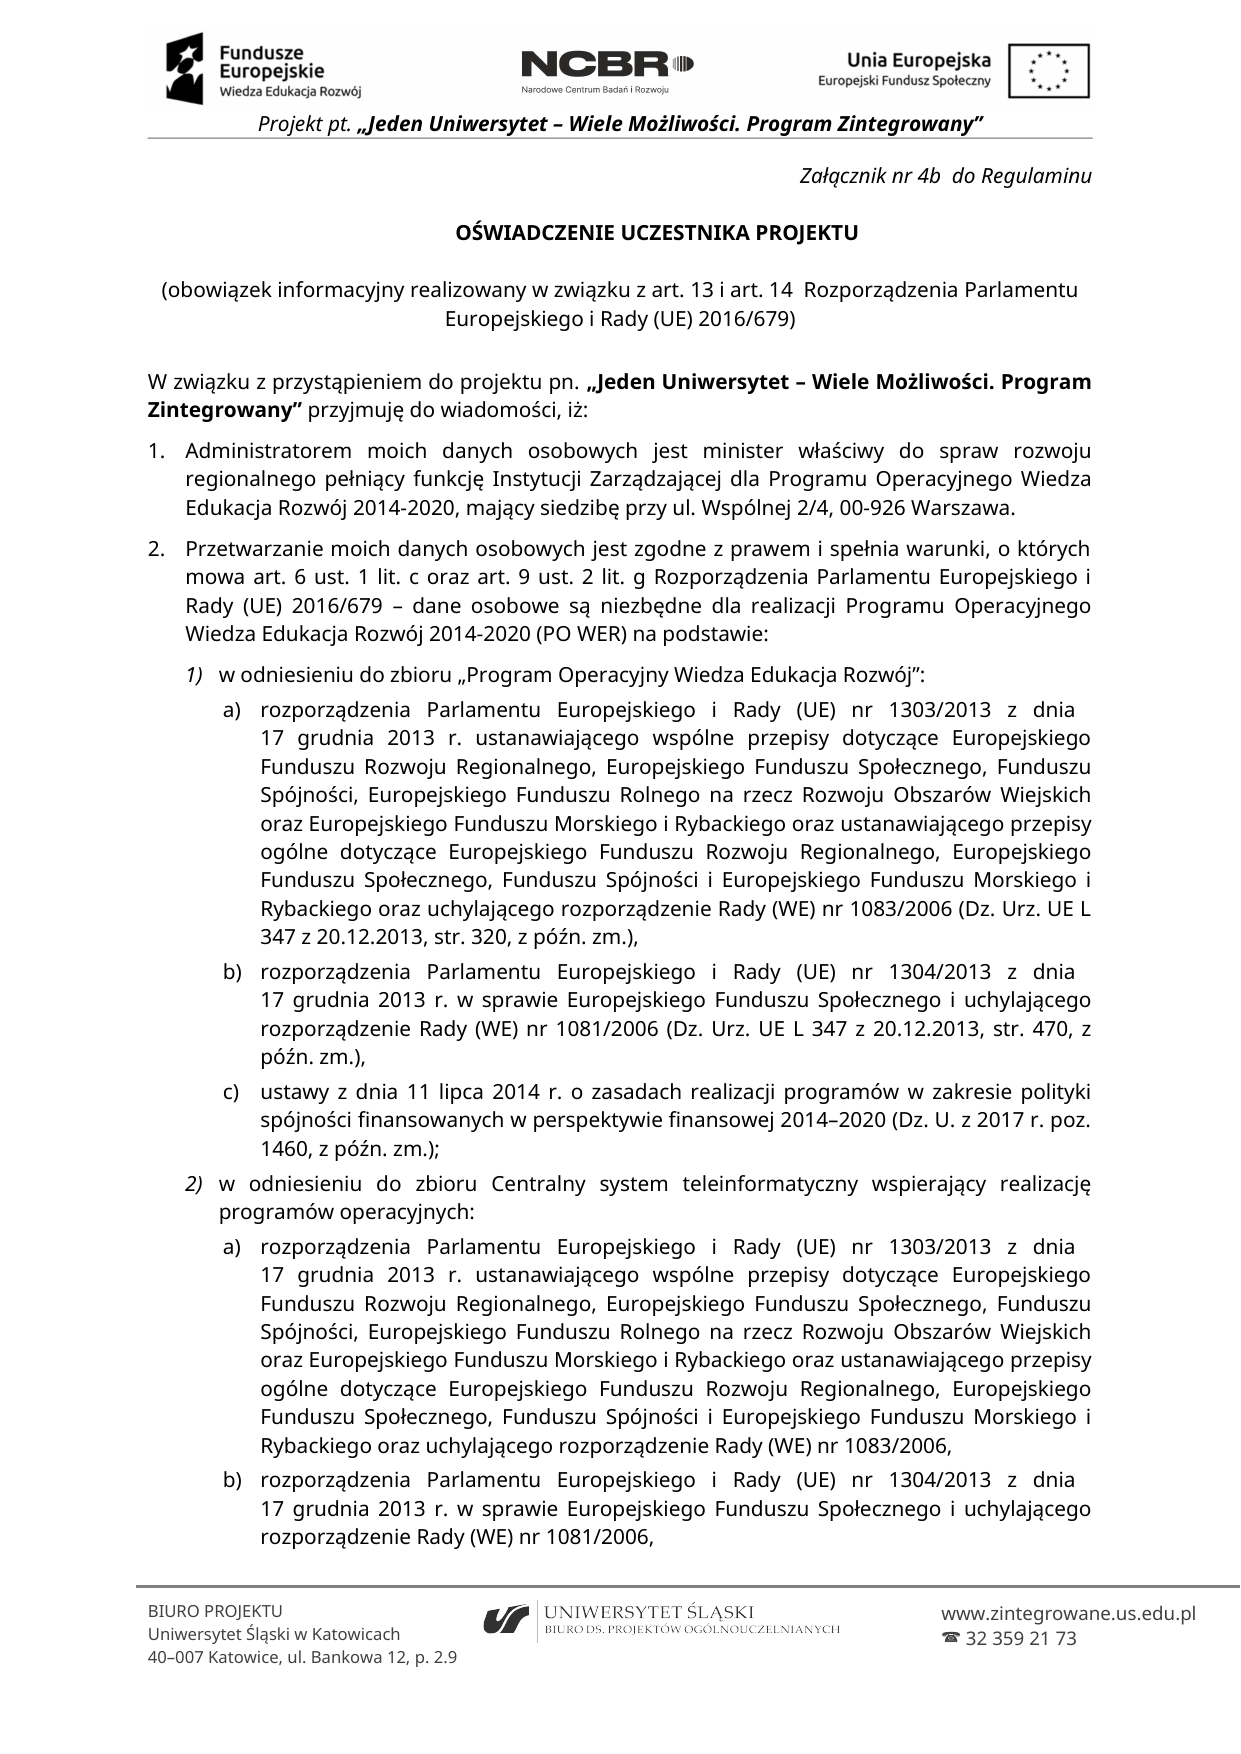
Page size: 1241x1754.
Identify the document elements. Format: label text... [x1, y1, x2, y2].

text (obowiązek informacyjny realizowany w związku z art. 13 i art. 14 Rozporządzenia Parlamentu Europejskiego i Rady (UE) 2016/679) [148, 275, 1092, 332]
list w odniesieniu do zbioru „Program Operacyjny Wiedza Edukacja Rozwój”: [185, 660, 1092, 689]
list Administratorem moich danych osobowych jest minister właściwy do spraw rozwoju regionalnego pełniący funkcję Instytucji Zarządzającej dla Programu Operacyjnego Wiedza Edukacja Rozwój 2014-2020, mający siedzibę przy ul. Wspólnej 2/4, 00-926 Warszawa. [148, 436, 1092, 521]
list Przetwarzanie moich danych osobowych jest zgodne z prawem i spełnia warunki, o których mowa art. 6 ust. 1 lit. c oraz art. 9 ust. 2 lit. g Rozporządzenia Parlamentu Europejskiego i Rady (UE) 2016/679 – dane osobowe są niezbędne dla realizacji Programu Operacyjnego Wiedza Edukacja Rozwój 2014-2020 (PO WER) na podstawie: [148, 534, 1092, 648]
list ustawy z dnia 11 lipca 2014 r. o zasadach realizacji programów w zakresie polityki spójności finansowanych w perspektywie finansowej 2014–2020 (Dz. U. z 2017 r. poz. 1460, z późn. zm.); [223, 1077, 1092, 1162]
list rozporządzenia Parlamentu Europejskiego i Rady (UE) nr 1303/2013 z dnia 17 grudnia 2013 r. ustanawiającego wspólne przepisy dotyczące Europejskiego Funduszu Rozwoju Regionalnego, Europejskiego Funduszu Społecznego, Funduszu Spójności, Europejskiego Funduszu Rolnego na rzecz Rozwoju Obszarów Wiejskich oraz Europejskiego Funduszu Morskiego i Rybackiego oraz ustanawiającego przepisy ogólne dotyczące Europejskiego Funduszu Rozwoju Regionalnego, Europejskiego Funduszu Społecznego, Funduszu Spójności i Europejskiego Funduszu Morskiego i Rybackiego oraz uchylającego rozporządzenie Rady (WE) nr 1083/2006 (Dz. Urz. UE L 347 z 20.12.2013, str. 320, z późn. zm.), [223, 695, 1092, 951]
list rozporządzenia Parlamentu Europejskiego i Rady (UE) nr 1304/2013 z dnia 17 grudnia 2013 r. w sprawie Europejskiego Funduszu Społecznego i uchylającego rozporządzenie Rady (WE) nr 1081/2006, [223, 1466, 1092, 1551]
list w odniesieniu do zbioru Centralny system teleinformatyczny wspierający realizację programów operacyjnych: [185, 1169, 1092, 1226]
text Załącznik nr 4b do Regulaminu [148, 161, 1092, 190]
list rozporządzenia Parlamentu Europejskiego i Rady (UE) nr 1303/2013 z dnia 17 grudnia 2013 r. ustanawiającego wspólne przepisy dotyczące Europejskiego Funduszu Rozwoju Regionalnego, Europejskiego Funduszu Społecznego, Funduszu Spójności, Europejskiego Funduszu Rolnego na rzecz Rozwoju Obszarów Wiejskich oraz Europejskiego Funduszu Morskiego i Rybackiego oraz ustanawiającego przepisy ogólne dotyczące Europejskiego Funduszu Rozwoju Regionalnego, Europejskiego Funduszu Społecznego, Funduszu Spójności i Europejskiego Funduszu Morskiego i Rybackiego oraz uchylającego rozporządzenie Rady (WE) nr 1083/2006, [223, 1232, 1092, 1459]
list rozporządzenia Parlamentu Europejskiego i Rady (UE) nr 1304/2013 z dnia 17 grudnia 2013 r. w sprawie Europejskiego Funduszu Społecznego i uchylającego rozporządzenie Rady (WE) nr 1081/2006 (Dz. Urz. UE L 347 z 20.12.2013, str. 470, z późn. zm.), [223, 957, 1092, 1071]
text W związku z przystąpieniem do projektu pn. „Jeden Uniwersytet – Wiele Możliwości. Program Zintegrowany” przyjmuję do wiadomości, iż: [148, 367, 1092, 424]
picture [147, 29, 1093, 109]
text OŚWIADCZENIE UCZESTNIKA PROJEKTU [148, 218, 1092, 247]
